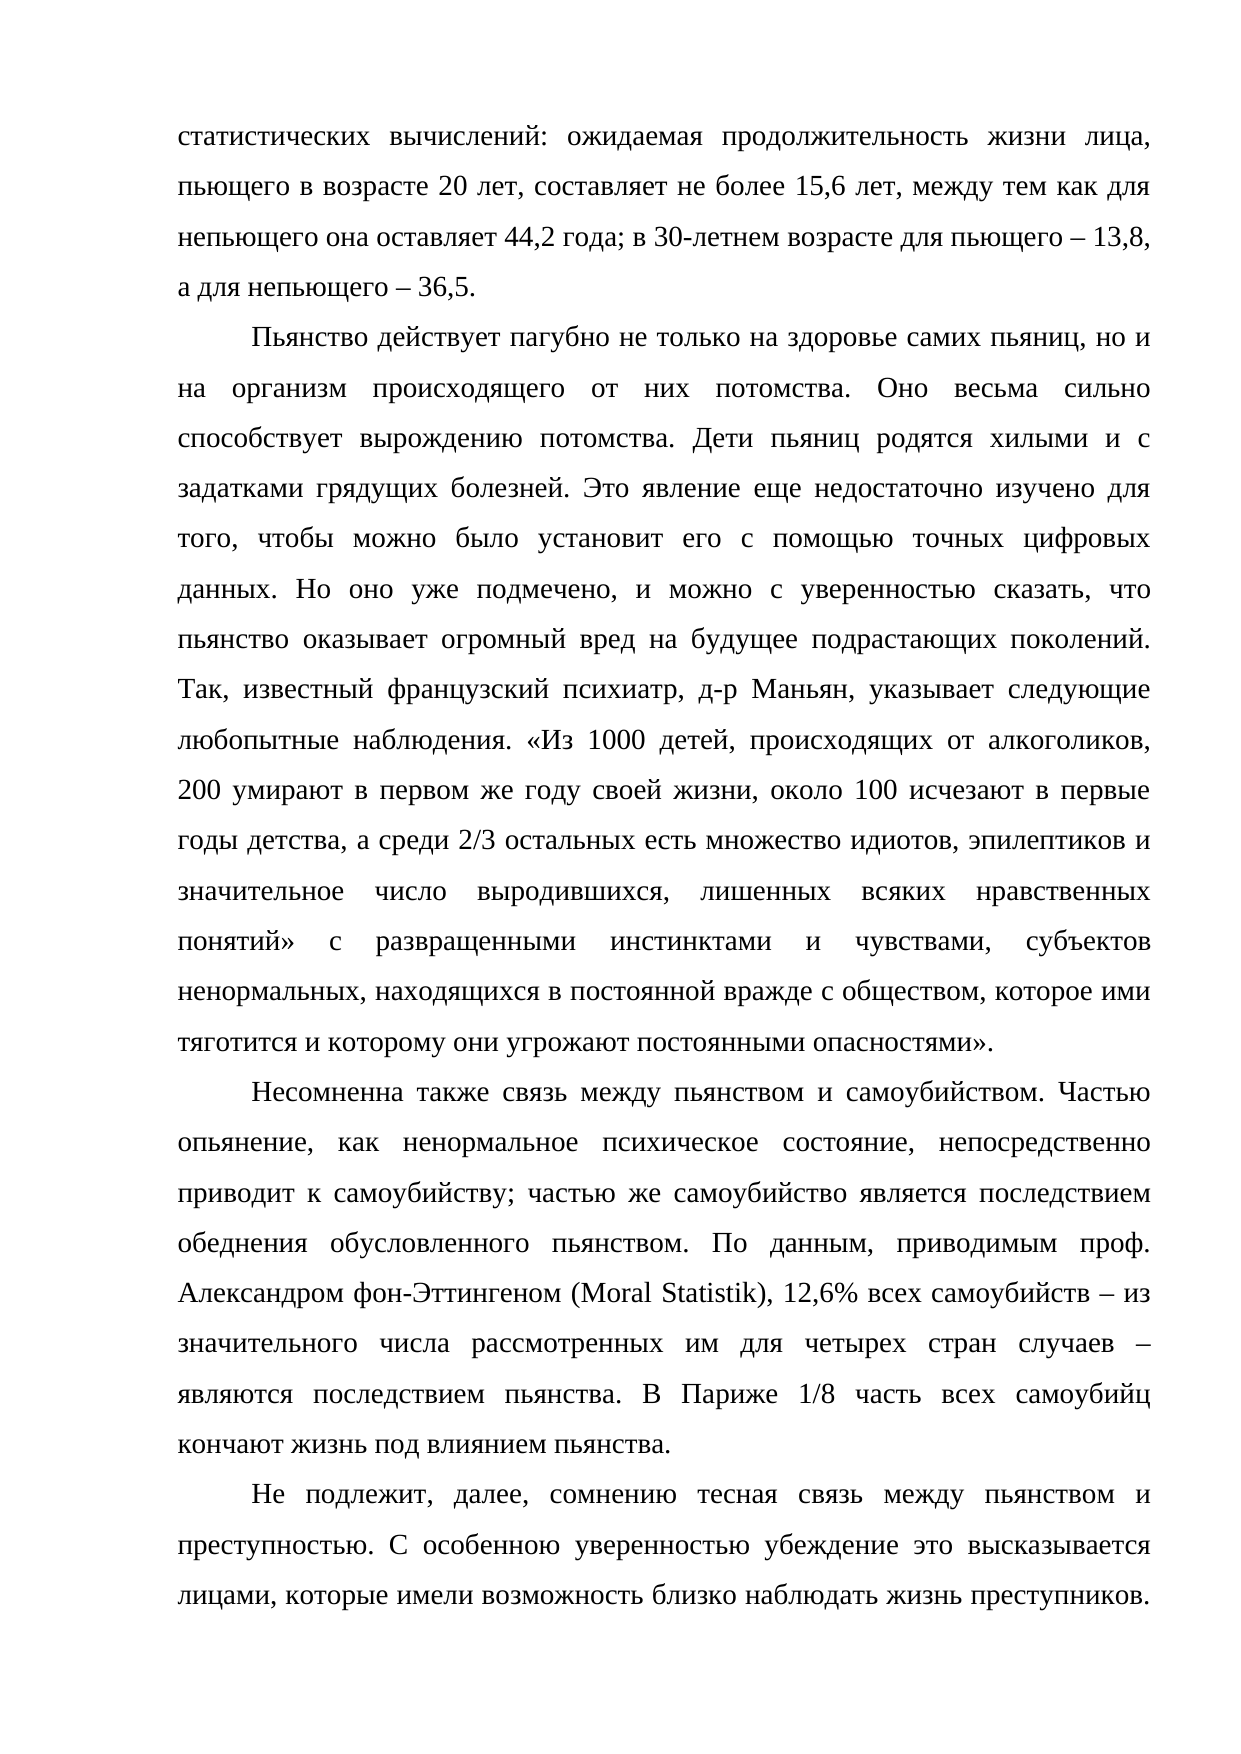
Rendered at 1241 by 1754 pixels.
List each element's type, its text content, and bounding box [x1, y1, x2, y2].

text Пьянство действует пагубно не только на здоровье самих пьяниц, но и на организм происходящего от них потомства. Оно весьма сильно способствует вырождению потомства. Дети пьяниц родятся хилыми и с задатками грядущих болезней. Это явление еще недостаточно изучено для того, чтобы можно было установит его с помощью точных цифровых данных. Но оно уже подмечено, и можно с уверенностью сказать, что пьянство оказывает огромный вред на будущее подрастающих поколений. Так, известный французский психиатр, д-р Маньян, указывает следующие любопытные наблюдения. «Из 1000 детей, происходящих от алкоголиков, 200 умирают в первом же году своей жизни, около 100 исчезают в первые годы детства, a среди 2/3 остальных есть множество идиотов, эпилептиков и значительное число выродившихся, лишенных всяких нравственных понятий» с развращенными инстинктами и чувствами, субъектов ненормальных, находящихся в постоянной вражде с обществом, которое ими тяготится и которому они угрожают постоянными опасностями». [177, 319, 1152, 1057]
text Несомненна также связь между пьянством и самоубийством. Частью опьянение, как ненормальное психическое состояние, непосредственно приводит к самоубийству; частью же самоубийство является последствием обеднения обусловленного пьянством. По данным, приводимым проф. Александром фон-Эттингеном (Moral Statistik), 12,6% всех самоубийств – из значительного числа рассмотренных им для четырех стран случаев – являются последствием пьянства. В Париже 1/8 часть всех самоубийц кончают жизнь под влиянием пьянства. [177, 1074, 1152, 1460]
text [177, 118, 1152, 303]
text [177, 1477, 1152, 1611]
